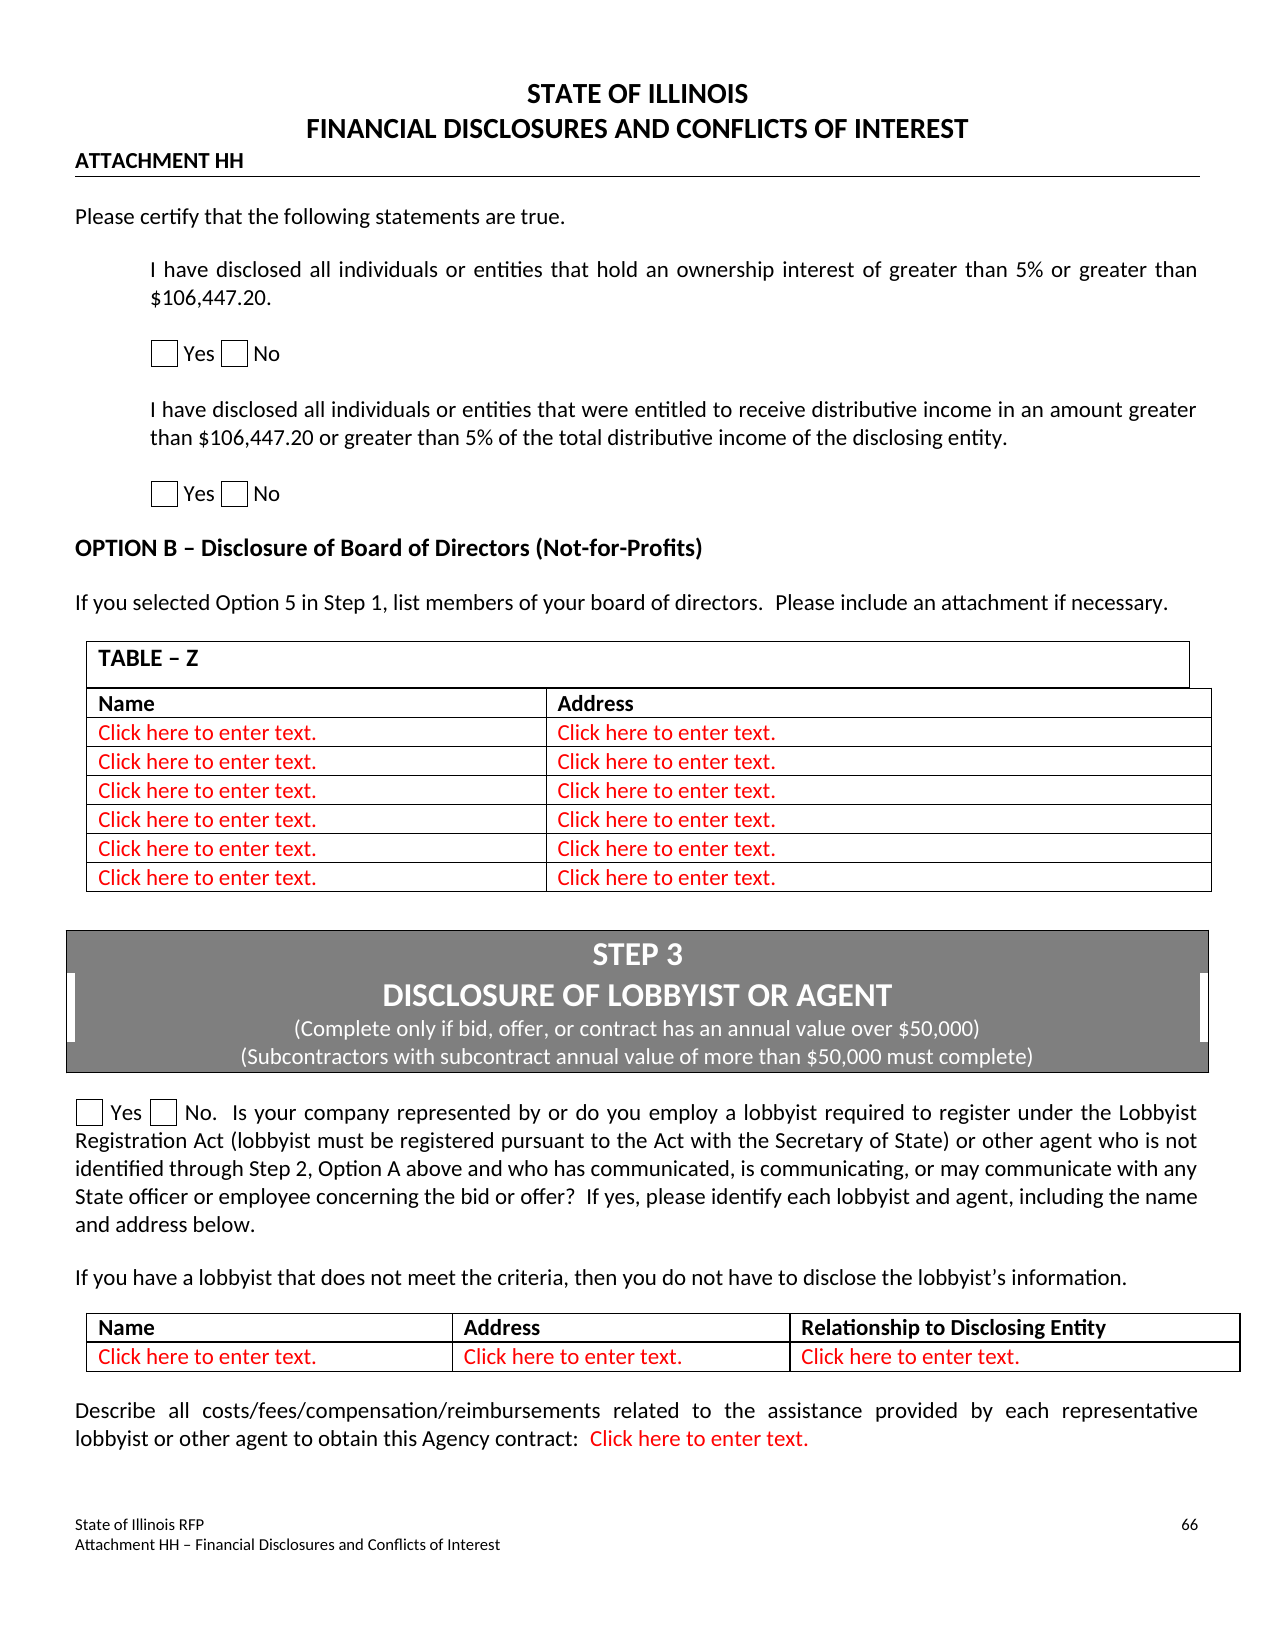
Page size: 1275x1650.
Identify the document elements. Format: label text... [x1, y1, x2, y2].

text Describe all costs/fees/compensation/reimbursements related to the assistance provided by each representative lobbyist or other agent to obtain this Agency contract: [75, 1397, 1200, 1453]
text If you selected Option 5 in Step 1, list members of your board of directors. Please include an attachment if necessary. [75, 588, 1200, 616]
text Please certify that the following statements are true. [75, 202, 1200, 230]
table_header Address [453, 1314, 789, 1341]
table_cell [453, 1343, 789, 1371]
text Yes No [75, 479, 1200, 508]
text OPTION B – Disclosure of Board of Directors (Not-for-Profits) [75, 533, 1200, 563]
table_header Address [547, 689, 1211, 717]
text (Subcontractors with subcontract annual value of more than $50,000 must complete) [67, 1039, 1208, 1072]
text STEP 3 [67, 931, 1208, 973]
text I have disclosed all individuals or entities that were entitled to receive distributive income in an amount greater than $106,447.20 or greater than 5% of the total distributive income of the disclosing entity. [150, 396, 1200, 452]
text DISCLOSURE OF LOBBYIST OR AGENT [75, 973, 1200, 1014]
table_header Name [87, 1314, 452, 1341]
table_cell [87, 1343, 452, 1371]
text Yes No [75, 339, 1200, 367]
table_header Name [87, 689, 546, 717]
text I have disclosed all individuals or entities that hold an ownership interest of greater than 5% or greater than $106,447.20. [150, 255, 1200, 311]
table_header TABLE – Z [87, 642, 1189, 687]
table_header Relationship to Disclosing Entity [791, 1314, 1239, 1341]
text (Complete only if bid, offer, or contract has an annual value over $50,000) [75, 1014, 1200, 1039]
text Yes No. Is your company represented by or do you employ a lobbyist required to register under the Lobbyist Registration Act (lobbyist must be registered pursuant to the Act with the Secretary of State) or other agent who is not identified through Step 2, Option A above and who has communicated, is communicating, or may communicate with any State officer or employee concerning the bid or offer? If yes, please identify each lobbyist and agent, including the name and address below. [75, 1098, 1200, 1238]
text If you have a lobbyist that does not meet the criteria, then you do not have to disclose the lobbyist’s information. [75, 1263, 1200, 1292]
table_cell [791, 1343, 1239, 1371]
